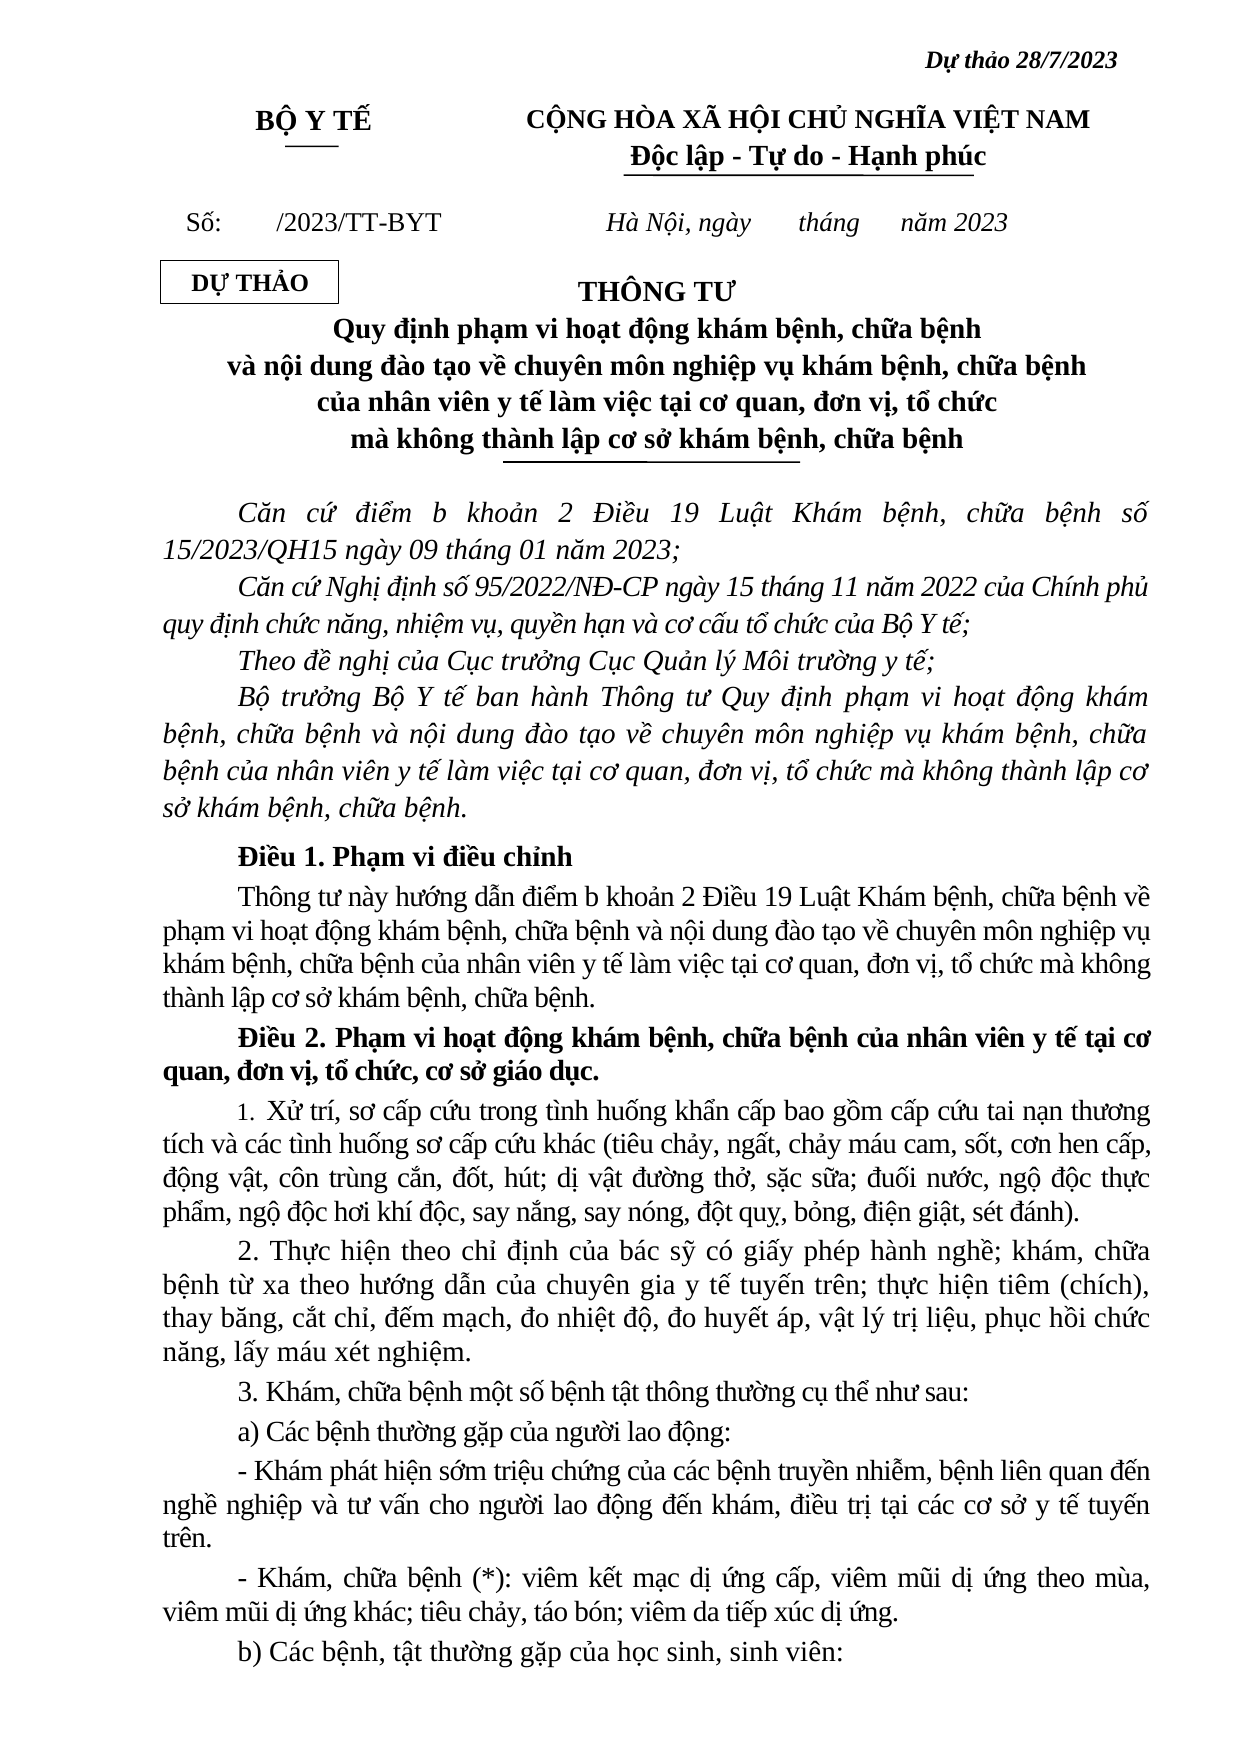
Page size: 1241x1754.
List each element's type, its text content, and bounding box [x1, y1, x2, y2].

text của nhân viên y tế làm việc tại cơ quan, đơn vị, tổ chức [162, 384, 1151, 418]
text a) Các bệnh thường gặp của người lao động: [162, 1414, 1151, 1447]
table_header BỘ Y TẾ [163, 104, 464, 206]
text mà không thành lập cơ sở khám bệnh, chữa bệnh [162, 421, 1151, 455]
text Điều 2. Phạm vi hoạt động khám bệnh, chữa bệnh của nhân viên y tế tại cơ quan, đơn vị, tổ chức, cơ sở giáo dục. [162, 1020, 1151, 1087]
table_header CỘNG HÒA XÃ HỘI CHỦ NGHĨA VIỆT NAM Độc lập - Tự do - Hạnh phúc [465, 104, 1152, 206]
text Căn cứ điểm b khoản 2 Điều 19 Luật Khám bệnh, chữa bệnh số 15/2023/QH15 ngày 09 tháng 01 năm 2023; [162, 495, 1151, 566]
text - Khám phát hiện sớm triệu chứng của các bệnh truyền nhiễm, bệnh liên quan đến nghề nghiệp và tư vấn cho người lao động đến khám, điều trị tại các cơ sở y tế tuyến trên. [162, 1453, 1151, 1554]
text b) Các bệnh, tật thường gặp của học sinh, sinh viên: [162, 1634, 1151, 1667]
text và nội dung đào tạo về chuyên môn nghiệp vụ khám bệnh, chữa bệnh [162, 348, 1151, 381]
text 2. Thực hiện theo chỉ định của bác sỹ có giấy phép hành nghề; khám, chữa bệnh từ xa theo hướng dẫn của chuyên gia y tế tuyến trên; thực hiện tiêm (chích), thay băng, cắt chỉ, đếm mạch, đo nhiệt độ, đo huyết áp, vật lý trị liệu, phục hồi chức năng, lấy máu xét nghiệm. [162, 1233, 1151, 1368]
table_cell Số: /2023/TT-BYT [163, 206, 464, 240]
text Điều 1. Phạm vi điều chỉnh [162, 839, 1151, 873]
text Bộ trưởng Bộ Y tế ban hành Thông tư Quy định phạm vi hoạt động khám bệnh, chữa bệnh và nội dung đào tạo về chuyên môn nghiệp vụ khám bệnh, chữa bệnh của nhân viên y tế làm việc tại cơ quan, đơn vị, tổ chức mà không thành lập cơ sở khám bệnh, chữa bệnh. [162, 679, 1151, 824]
text Thông tư này hướng dẫn điểm b khoản 2 Điều 19 Luật Khám bệnh, chữa bệnh về phạm vi hoạt động khám bệnh, chữa bệnh và nội dung đào tạo về chuyên môn nghiệp vụ khám bệnh, chữa bệnh của nhân viên y tế làm việc tại cơ quan, đơn vị, tổ chức mà không thành lập cơ sở khám bệnh, chữa bệnh. [162, 879, 1151, 1013]
text 3. Khám, chữa bệnh một số bệnh tật thông thường cụ thể như sau: [162, 1374, 1151, 1407]
list Xử trí, sơ cấp cứu trong tình huống khẩn cấp bao gồm cấp cứu tai nạn thương tích và các tình huống sơ cấp cứu khác (tiêu chảy, ngất, chảy máu cam, sốt, cơn hen cấp, động vật, côn trùng cắn, đốt, hút; dị vật đường thở, sặc sữa; đuối nước, ngộ độc thực phẩm, ngộ độc hơi khí độc, say nắng, say nóng, đột quỵ, bỏng, điện giật, sét đánh). [162, 1093, 1151, 1227]
text Căn cứ Nghị định số 95/2022/NĐ-CP ngày 15 tháng 11 năm 2022 của Chính phủ quy định chức năng, nhiệm vụ, quyền hạn và cơ cấu tổ chức của Bộ Y tế; [162, 569, 1151, 639]
text Quy định phạm vi hoạt động khám bệnh, chữa bệnh [162, 311, 1151, 344]
text Theo đề nghị của Cục trưởng Cục Quản lý Môi trường y tế; [162, 643, 1151, 676]
table_cell Hà Nội, ngày tháng năm 2023 [465, 206, 1152, 240]
text THÔNG TƯ [162, 274, 1151, 307]
text - Khám, chữa bệnh (*): viêm kết mạc dị ứng cấp, viêm mũi dị ứng theo mùa, viêm mũi dị ứng khác; tiêu chảy, táo bón; viêm da tiếp xúc dị ứng. [162, 1560, 1151, 1627]
